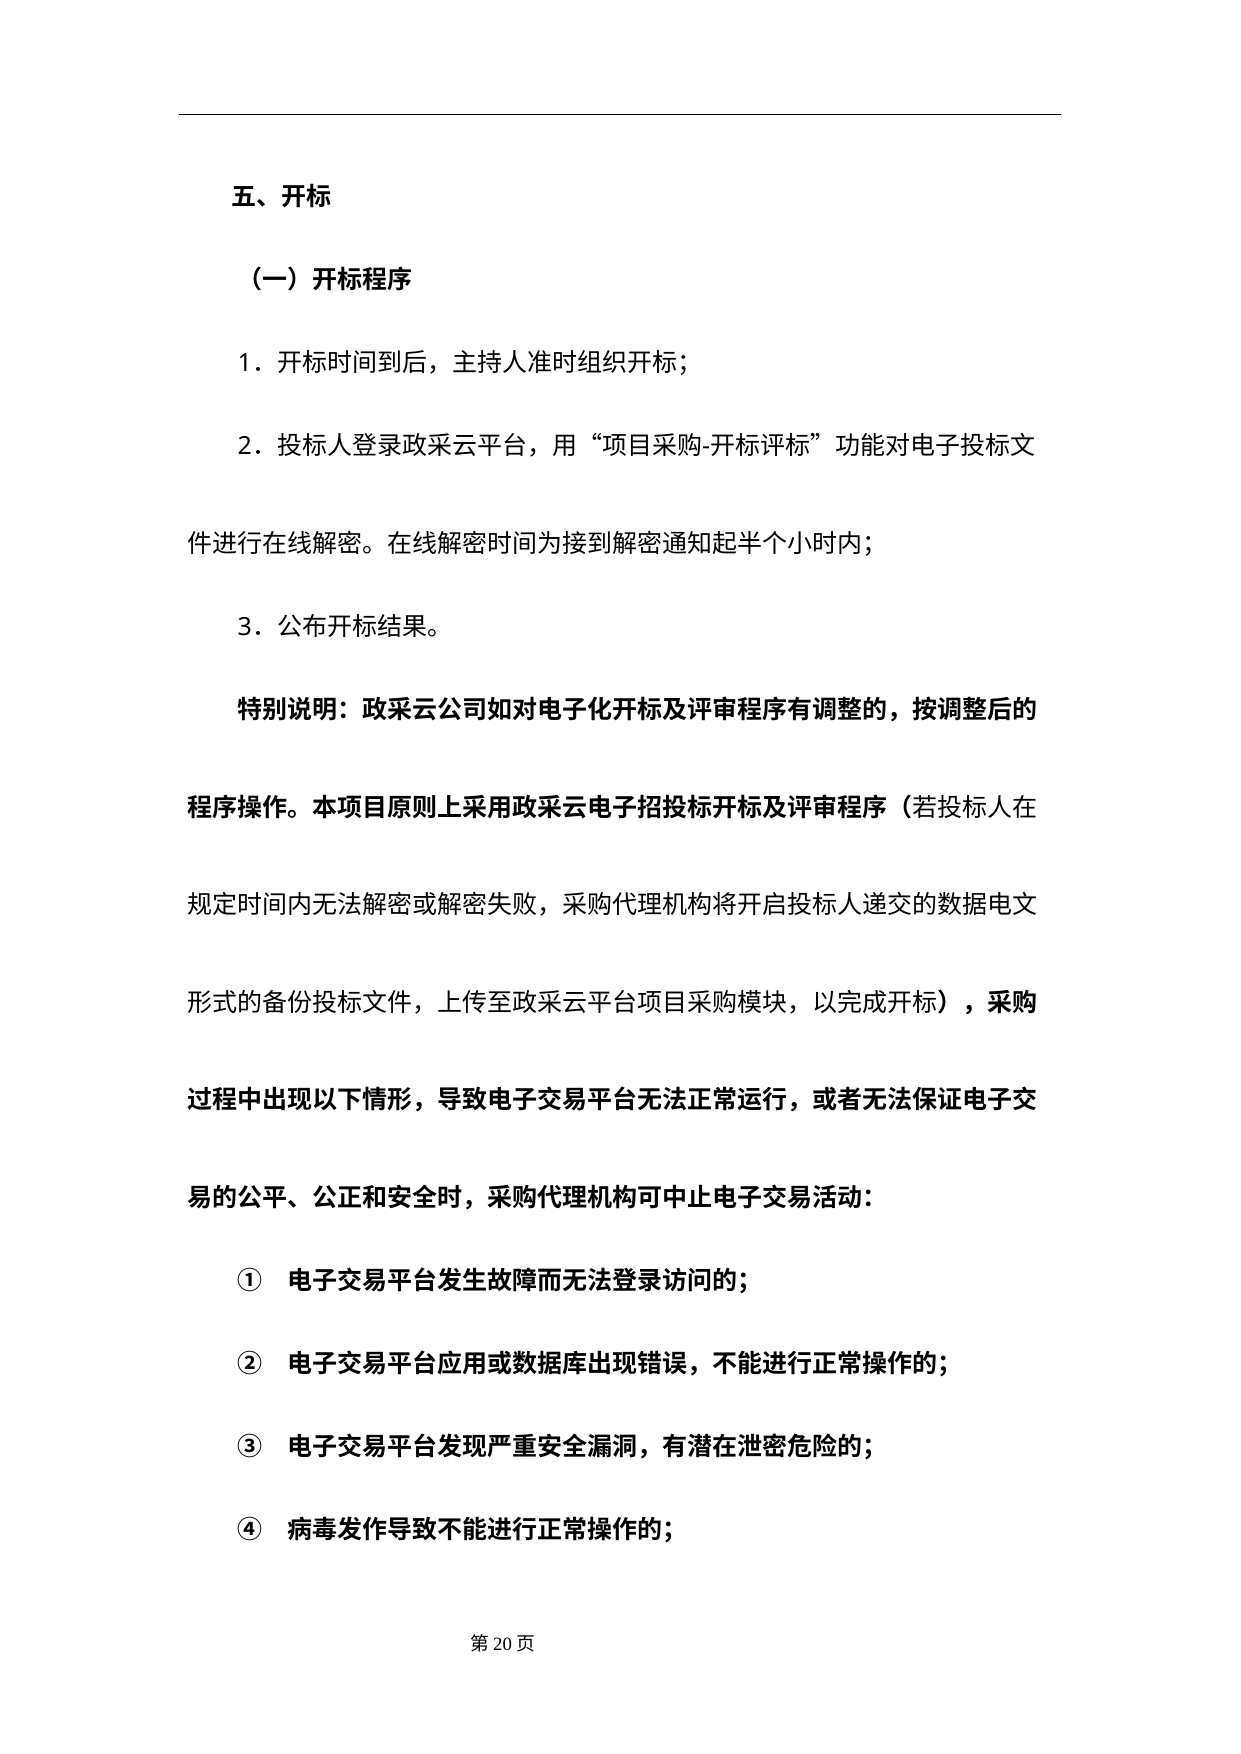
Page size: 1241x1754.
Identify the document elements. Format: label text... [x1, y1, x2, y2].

list 电子交易平台发生故障而无法登录访问的； [187, 1246, 1053, 1311]
subtitle 开标 [187, 162, 1053, 227]
list 电子交易平台发现严重安全漏洞，有潜在泄密危险的； [187, 1412, 1053, 1477]
list 投标人登录政采云平台，用“项目采购-开标评标”功能对电子投标文件进行在线解密。在线解密时间为接到解密通知起半个小时内； [187, 411, 1053, 574]
list 病毒发作导致不能进行正常操作的； [187, 1495, 1053, 1560]
list 电子交易平台应用或数据库出现错误，不能进行正常操作的； [187, 1329, 1053, 1394]
text 特别说明：政采云公司如对电子化开标及评审程序有调整的，按调整后的程序操作。本项目原则上采用政采云电子招投标开标及评审程序（若投标人在规定时间内无法解密或解密失败，采购代理机构将开启投标人递交的数据电文形式的备份投标文件，上传至政采云平台项目采购模块，以完成开标），采购过程中出现以下情形，导致电子交易平台无法正常运行，或者无法保证电子交易的公平、公正和安全时，采购代理机构可中止电子交易活动： [187, 675, 1053, 1228]
list 开标程序 [187, 245, 1053, 310]
list 公布开标结果。 [187, 592, 1053, 657]
list 开标时间到后，主持人准时组织开标； [187, 328, 1053, 393]
